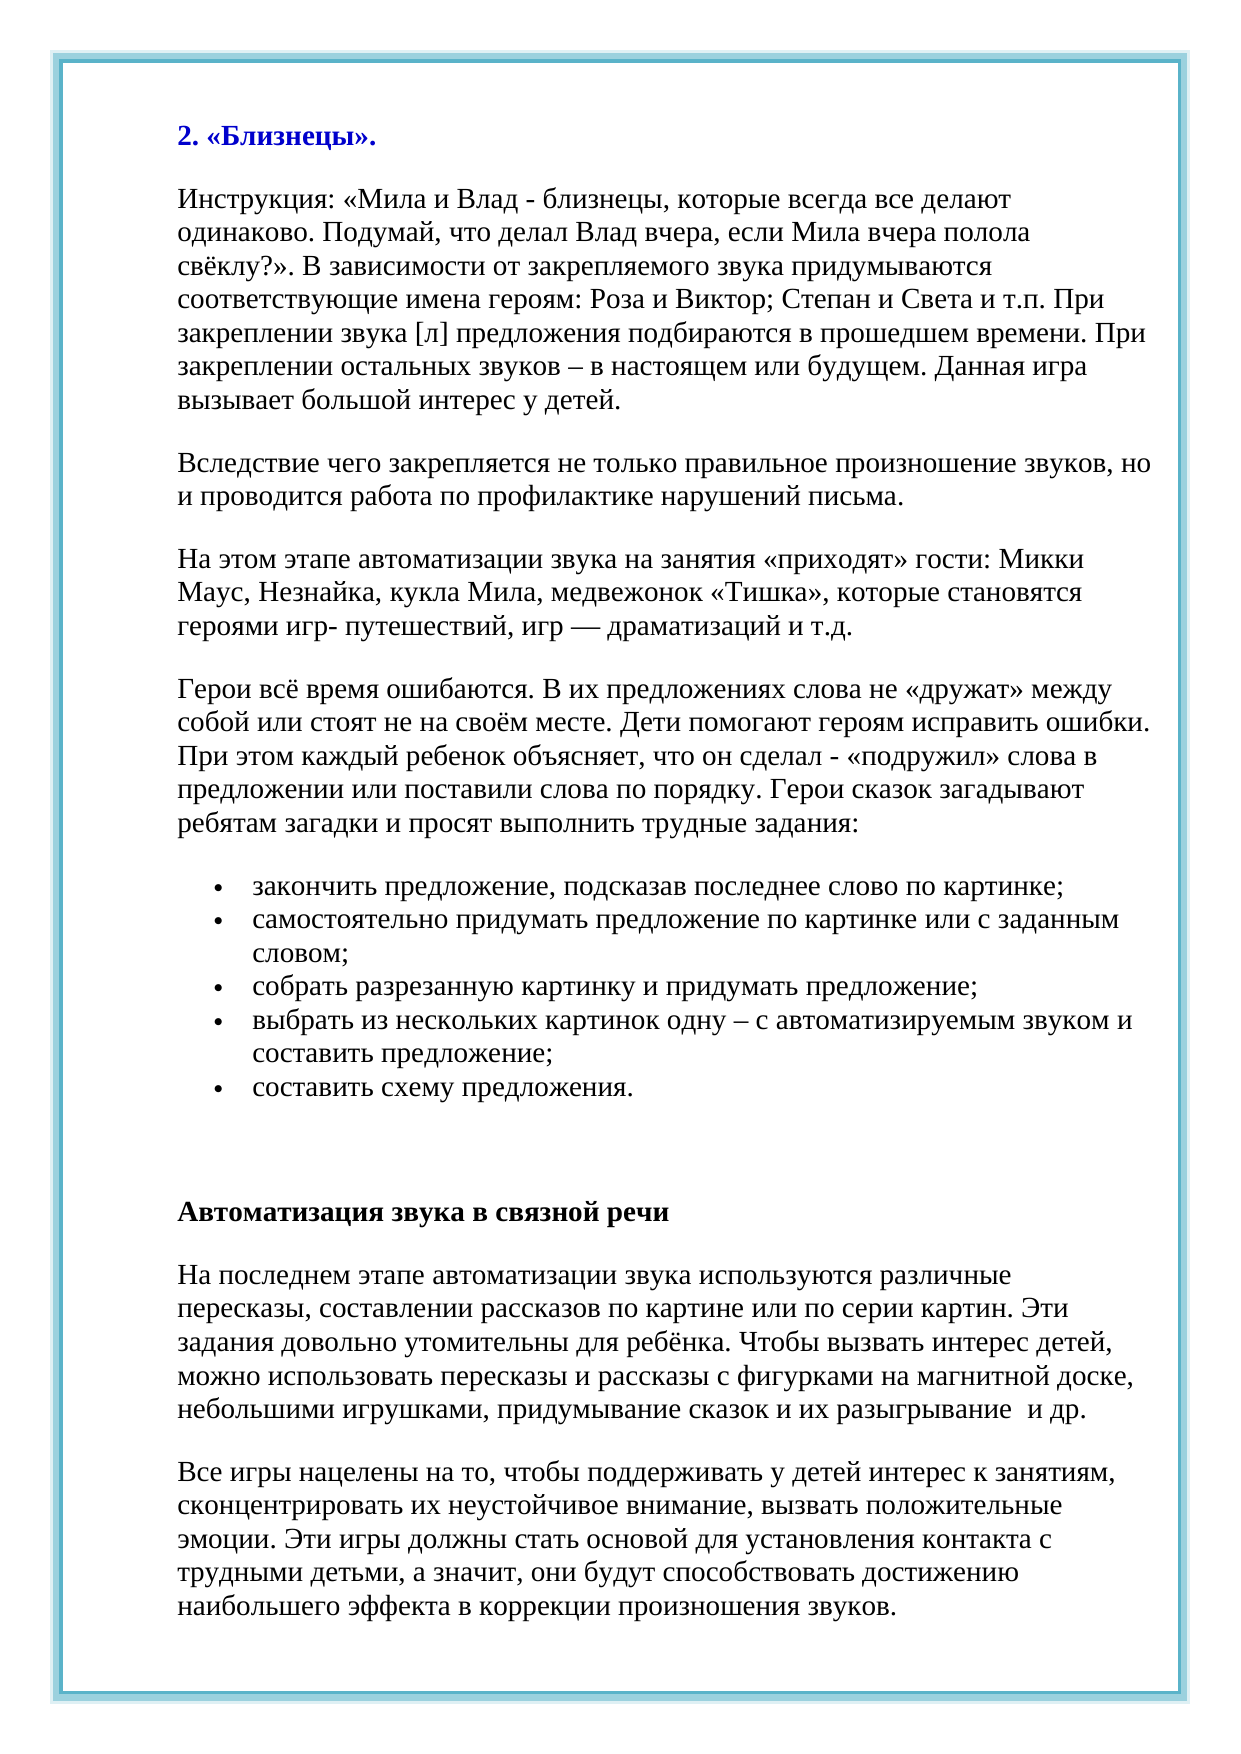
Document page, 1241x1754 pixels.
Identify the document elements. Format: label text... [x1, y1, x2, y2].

text Автоматизация звука в связной речи [177, 1194, 1152, 1228]
text На этом этапе автоматизации звука на занятия «приходят» гости: Микки Маус, Незнайка, кукла Мила, медвежонок «Тишка», которые становятся героями игр- путешествий, игр — драматизаций и т.д. [177, 541, 1152, 642]
list самостоятельно придумать предложение по картинке или с заданным словом; [214, 901, 1152, 968]
list составить схему предложения. [214, 1069, 1152, 1102]
text Инструкция: «Мила и Влад - близнецы, которые всегда все делают одинаково. Подумай, что делал Влад вчера, если Мила вчера полола свёклу?». В зависимости от закрепляемого звука придумываются соответствующие имена героям: Роза и Виктор; Степан и Света и т.п. При закреплении звука [л] предложения подбираются в прошедшем времени. При закреплении остальных звуков – в настоящем или будущем. Данная игра вызывает большой интерес у детей. [177, 181, 1152, 416]
list закончить предложение, подсказав последнее слово по картинке; [214, 868, 1152, 901]
list выбрать из нескольких картинок одну – с автоматизируемым звуком и составить предложение; [214, 1002, 1152, 1069]
text 2. «Близнецы». [177, 118, 1152, 152]
list собрать разрезанную картинку и придумать предложение; [214, 968, 1152, 1002]
text На последнем этапе автоматизации звука используются различные пересказы, составлении рассказов по картине или по серии картин. Эти задания довольно утомительны для ребёнка. Чтобы вызвать интерес детей, можно использовать пересказы и рассказы с фигурками на магнитной доске, небольшими игрушками, придумывание сказок и их разыгрывание и др. [177, 1257, 1152, 1425]
text Все игры нацелены на то, чтобы поддерживать у детей интерес к занятиям, сконцентрировать их неустойчивое внимание, вызвать положительные эмоции. Эти игры должны стать основой для установления контакта с трудными детьми, а значит, они будут способствовать достижению наибольшего эффекта в коррекции произношения звуков. [177, 1454, 1152, 1622]
text Вследствие чего закрепляется не только правильное произношение звуков, но и проводится работа по профилактике нарушений письма. [177, 445, 1152, 512]
text Герои всё время ошибаются. В их предложениях слова не «дружат» между собой или стоят не на своём месте. Дети помогают героям исправить ошибки. При этом каждый ребенок объясняет, что он сделал - «подружил» слова в предложении или поставили слова по порядку. Герои сказок загадывают ребятам загадки и просят выполнить трудные задания: [177, 671, 1152, 838]
